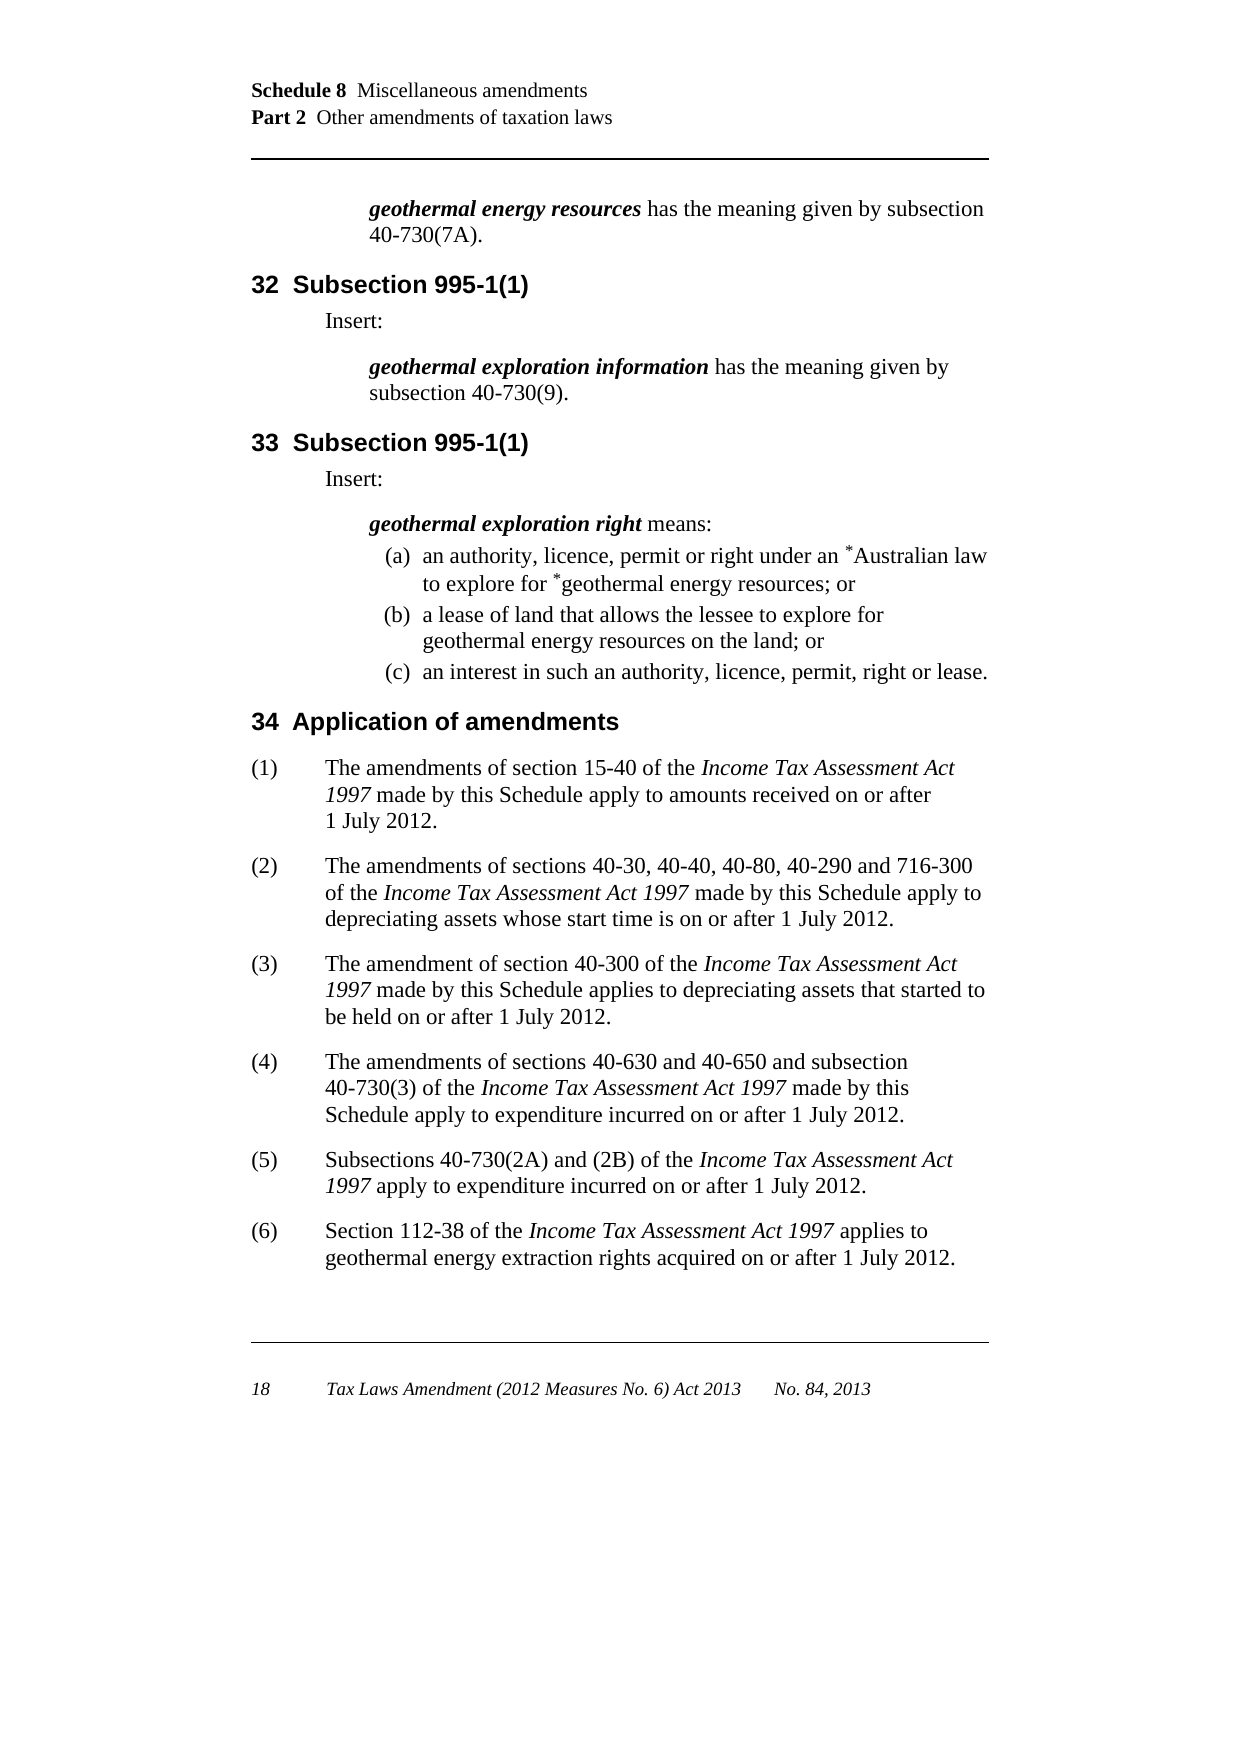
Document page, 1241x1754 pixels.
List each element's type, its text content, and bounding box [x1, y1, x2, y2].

text (6) Section 112-38 of the Income Tax Assessment Act 1997 applies to geothermal energy extraction rights acquired on or after 1 July 2012. [251, 1217, 989, 1270]
text (a) an authority, licence, permit or right under an *Australian law to explore for *geothermal energy resources; or [251, 541, 989, 597]
text Insert: [325, 308, 989, 334]
text (3) The amendment of section 40-300 of the Income Tax Assessment Act 1997 made by this Schedule applies to depreciating assets that started to be held on or after 1 July 2012. [251, 950, 989, 1029]
text Insert: [325, 465, 989, 492]
text geothermal exploration right means: [369, 511, 989, 537]
text (c) an interest in such an authority, licence, permit, right or lease. [251, 658, 989, 684]
text (5) Subsections 40-730(2A) and (2B) of the Income Tax Assessment Act 1997 apply to expenditure incurred on or after 1 July 2012. [251, 1146, 989, 1198]
text (1) The amendments of section 15-40 of the Income Tax Assessment Act 1997 made by this Schedule apply to amounts received on or after 1 July 2012. [251, 754, 989, 833]
text geothermal exploration information has the meaning given by subsection 40-730(9). [369, 353, 989, 405]
text (2) The amendments of sections 40-30, 40-40, 40-80, 40-290 and 716-300 of the Income Tax Assessment Act 1997 made by this Schedule apply to depreciating assets whose start time is on or after 1 July 2012. [251, 852, 989, 931]
text geothermal energy resources has the meaning given by subsection 40-730(7A). [369, 195, 989, 248]
text 32 Subsection 995-1(1) [251, 271, 989, 299]
text 34 Application of amendments [251, 707, 989, 736]
text 33 Subsection 995-1(1) [251, 428, 989, 457]
text (4) The amendments of sections 40-630 and 40-650 and subsection 40-730(3) of the Income Tax Assessment Act 1997 made by this Schedule apply to expenditure incurred on or after 1 July 2012. [251, 1048, 989, 1127]
text (b) a lease of land that allows the lessee to explore for geothermal energy resources on the land; or [251, 601, 989, 653]
